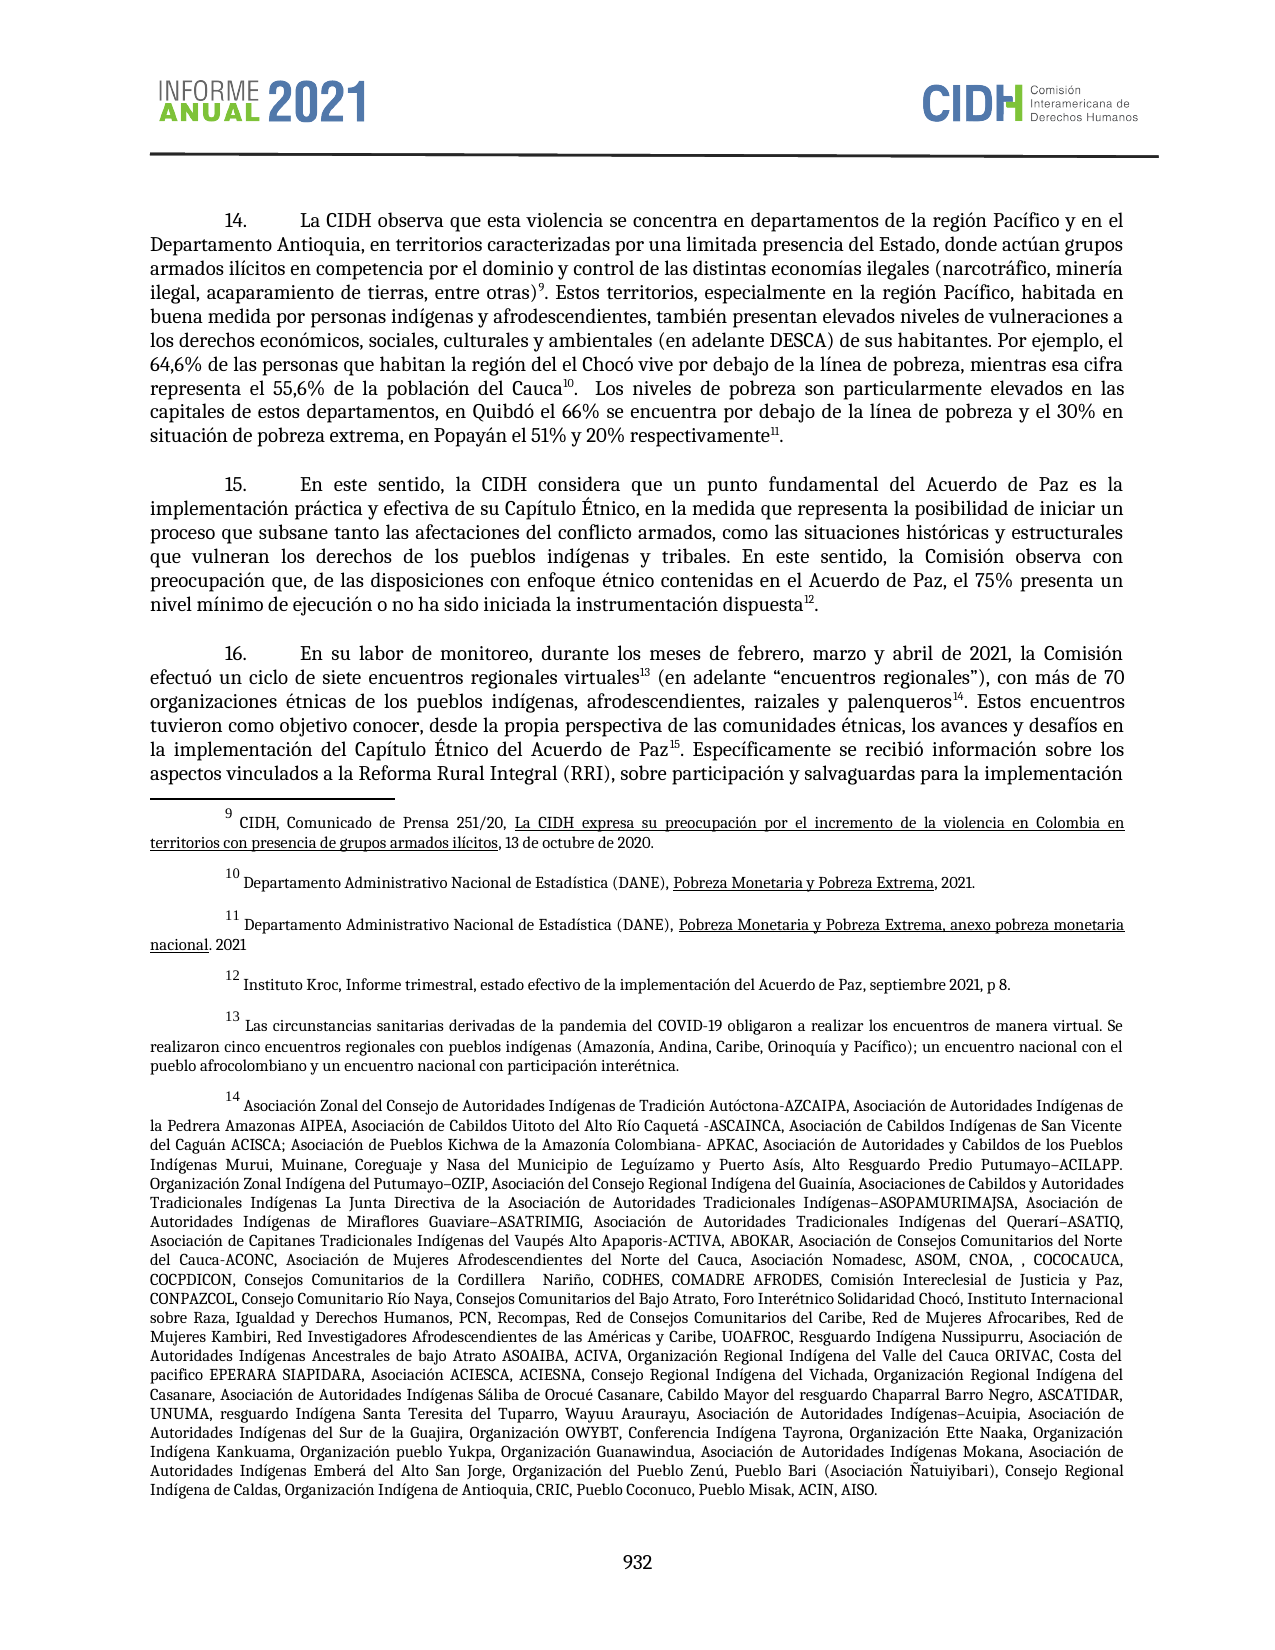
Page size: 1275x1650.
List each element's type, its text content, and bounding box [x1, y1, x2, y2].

list En su labor de monitoreo, durante los meses de febrero, marzo y abril de 2021, la Comisión efectuó un ciclo de siete encuentros regionales virtuales (en adelante “encuentros regionales”), con más de 70 organizaciones étnicas de los pueblos indígenas, afrodescendientes, raizales y palenqueros. Estos encuentros tuvieron como objetivo conocer, desde la propia perspectiva de las comunidades étnicas, los avances y desafíos en la implementación del Capítulo Étnico del Acuerdo de Paz. Específicamente se recibió información sobre los aspectos vinculados a la Reforma Rural Integral (RRI), sobre participación y salvaguardas para la implementación integral del Acuerdo de Paz, protección y garantías de seguridad para los territorios y grupos étnicos y, por último, información referente a la solución del problema de drogas ilícitas. [150, 642, 1125, 786]
list La CIDH observa que esta violencia se concentra en departamentos de la región Pacífico y en el Departamento Antioquia, en territorios caracterizadas por una limitada presencia del Estado, donde actúan grupos armados ilícitos en competencia por el dominio y control de las distintas economías ilegales (narcotráfico, minería ilegal, acaparamiento de tierras, entre otras). Estos territorios, especialmente en la región Pacífico, habitada en buena medida por personas indígenas y afrodescendientes, también presentan elevados niveles de vulneraciones a los derechos económicos, sociales, culturales y ambientales (en adelante DESCA) de sus habitantes. Por ejemplo, el 64,6% de las personas que habitan la región del el Chocó vive por debajo de la línea de pobreza, mientras esa cifra representa el 55,6% de la población del Cauca. Los niveles de pobreza son particularmente elevados en las capitales de estos departamentos, en Quibdó el 66% se encuentra por debajo de la línea de pobreza y el 30% en situación de pobreza extrema, en Popayán el 51% y 20% respectivamente. [150, 208, 1125, 448]
picture [150, 75, 374, 127]
list En este sentido, la CIDH considera que un punto fundamental del Acuerdo de Paz es la implementación práctica y efectiva de su Capítulo Étnico, en la medida que representa la posibilidad de iniciar un proceso que subsane tanto las afectaciones del conflicto armados, como las situaciones históricas y estructurales que vulneran los derechos de los pueblos indígenas y tribales. En este sentido, la Comisión observa con preocupación que, de las disposiciones con enfoque étnico contenidas en el Acuerdo de Paz, el 75% presenta un nivel mínimo de ejecución o no ha sido iniciada la instrumentación dispuesta. [150, 473, 1125, 617]
picture [914, 74, 1158, 132]
